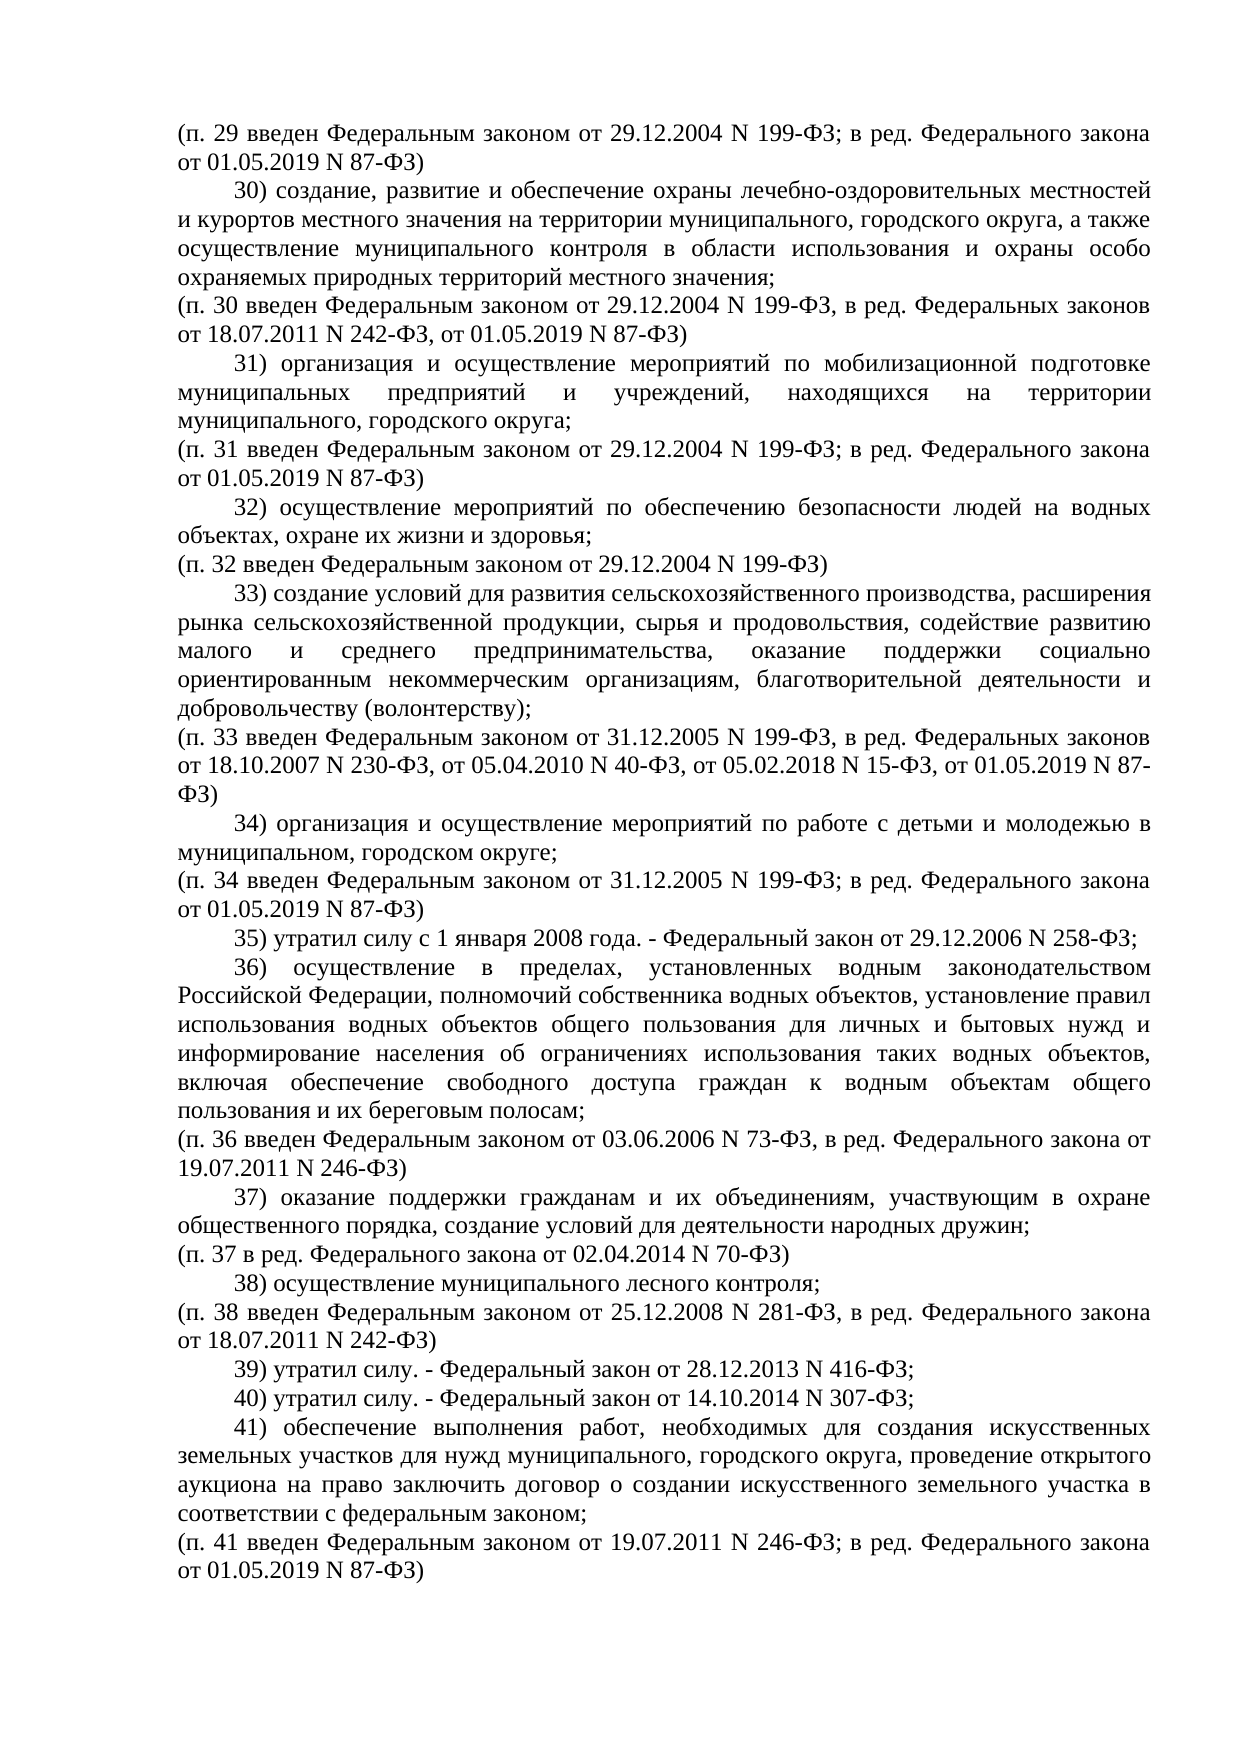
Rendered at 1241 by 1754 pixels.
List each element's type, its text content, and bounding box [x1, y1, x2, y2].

text 35) утратил силу с 1 января 2008 года. - Федеральный закон от 29.12.2006 N 258-ФЗ; [177, 923, 1152, 952]
text (п. 32 введен Федеральным законом от 29.12.2004 N 199-ФЗ) [177, 549, 1152, 578]
text (п. 41 введен Федеральным законом от 19.07.2011 N 246-ФЗ; в ред. Федерального закона от 01.05.2019 N 87-ФЗ) [177, 1527, 1152, 1584]
text 30) создание, развитие и обеспечение охраны лечебно-оздоровительных местностей и курортов местного значения на территории муниципального, городского округа, а также осуществление муниципального контроля в области использования и охраны особо охраняемых природных территорий местного значения; [177, 176, 1152, 291]
text 34) организация и осуществление мероприятий по работе с детьми и молодежью в муниципальном, городском округе; [177, 808, 1152, 866]
text 31) организация и осуществление мероприятий по мобилизационной подготовке муниципальных предприятий и учреждений, находящихся на территории муниципального, городского округа; [177, 348, 1152, 434]
text (п. 37 в ред. Федерального закона от 02.04.2014 N 70-ФЗ) [177, 1239, 1152, 1268]
text (п. 31 введен Федеральным законом от 29.12.2004 N 199-ФЗ; в ред. Федерального закона от 01.05.2019 N 87-ФЗ) [177, 434, 1152, 492]
text 38) осуществление муниципального лесного контроля; [177, 1268, 1152, 1297]
text (п. 29 введен Федеральным законом от 29.12.2004 N 199-ФЗ; в ред. Федерального закона от 01.05.2019 N 87-ФЗ) [177, 118, 1152, 176]
text (п. 38 введен Федеральным законом от 25.12.2008 N 281-ФЗ, в ред. Федерального закона от 18.07.2011 N 242-ФЗ) [177, 1297, 1152, 1354]
text (п. 30 введен Федеральным законом от 29.12.2004 N 199-ФЗ, в ред. Федеральных законов от 18.07.2011 N 242-ФЗ, от 01.05.2019 N 87-ФЗ) [177, 291, 1152, 348]
text 41) обеспечение выполнения работ, необходимых для создания искусственных земельных участков для нужд муниципального, городского округа, проведение открытого аукциона на право заключить договор о создании искусственного земельного участка в соответствии с федеральным законом; [177, 1412, 1152, 1527]
text (п. 34 введен Федеральным законом от 31.12.2005 N 199-ФЗ; в ред. Федерального закона от 01.05.2019 N 87-ФЗ) [177, 866, 1152, 923]
text 39) утратил силу. - Федеральный закон от 28.12.2013 N 416-ФЗ; [177, 1354, 1152, 1383]
text 40) утратил силу. - Федеральный закон от 14.10.2014 N 307-ФЗ; [177, 1383, 1152, 1412]
text (п. 36 введен Федеральным законом от 03.06.2006 N 73-ФЗ, в ред. Федерального закона от 19.07.2011 N 246-ФЗ) [177, 1124, 1152, 1182]
text 37) оказание поддержки гражданам и их объединениям, участвующим в охране общественного порядка, создание условий для деятельности народных дружин; [177, 1182, 1152, 1239]
text 33) создание условий для развития сельскохозяйственного производства, расширения рынка сельскохозяйственной продукции, сырья и продовольствия, содействие развитию малого и среднего предпринимательства, оказание поддержки социально ориентированным некоммерческим организациям, благотворительной деятельности и добровольчеству (волонтерству); [177, 578, 1152, 722]
text 36) осуществление в пределах, установленных водным законодательством Российской Федерации, полномочий собственника водных объектов, установление правил использования водных объектов общего пользования для личных и бытовых нужд и информирование населения об ограничениях использования таких водных объектов, включая обеспечение свободного доступа граждан к водным объектам общего пользования и их береговым полосам; [177, 952, 1152, 1124]
text (п. 33 введен Федеральным законом от 31.12.2005 N 199-ФЗ, в ред. Федеральных законов от 18.10.2007 N 230-ФЗ, от 05.04.2010 N 40-ФЗ, от 05.02.2018 N 15-ФЗ, от 01.05.2019 N 87-ФЗ) [177, 722, 1152, 808]
text 32) осуществление мероприятий по обеспечению безопасности людей на водных объектах, охране их жизни и здоровья; [177, 492, 1152, 549]
